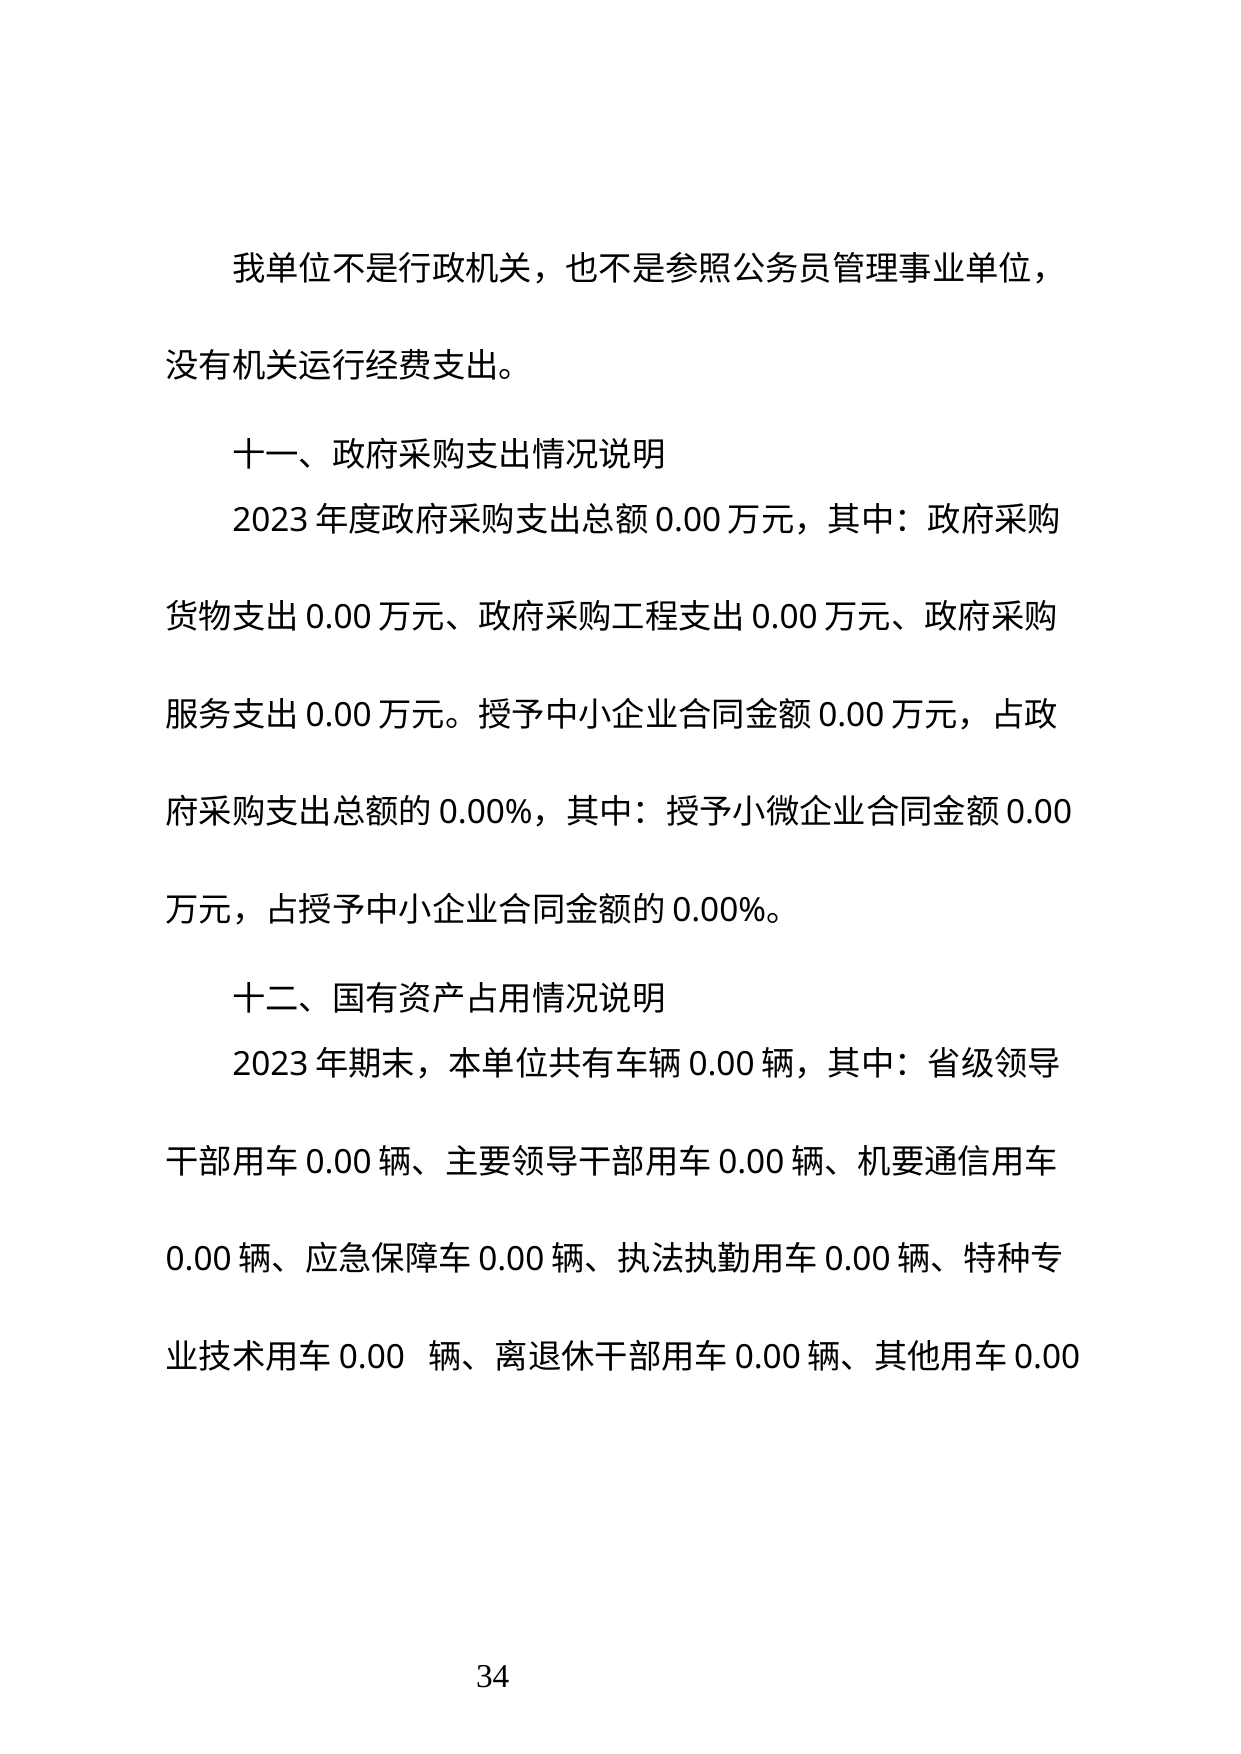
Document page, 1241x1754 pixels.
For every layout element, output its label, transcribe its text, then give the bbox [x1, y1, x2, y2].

text 十一、政府采购支出情况说明 [165, 419, 1087, 484]
text 我单位不是行政机关，也不是参照公务员管理事业单位，没有机关运行经费支出。 [165, 233, 1087, 395]
text 2023年度政府采购支出总额0.00万元，其中：政府采购货物支出0.00万元、政府采购工程支出0.00万元、政府采购服务支出0.00万元。授予中小企业合同金额0.00万元，占政府采购支出总额的0.00%，其中：授予小微企业合同金额0.00万元，占授予中小企业合同金额的0.00%。 [165, 484, 1087, 939]
text 十二、国有资产占用情况说明 [165, 964, 1087, 1029]
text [165, 1029, 1087, 1386]
